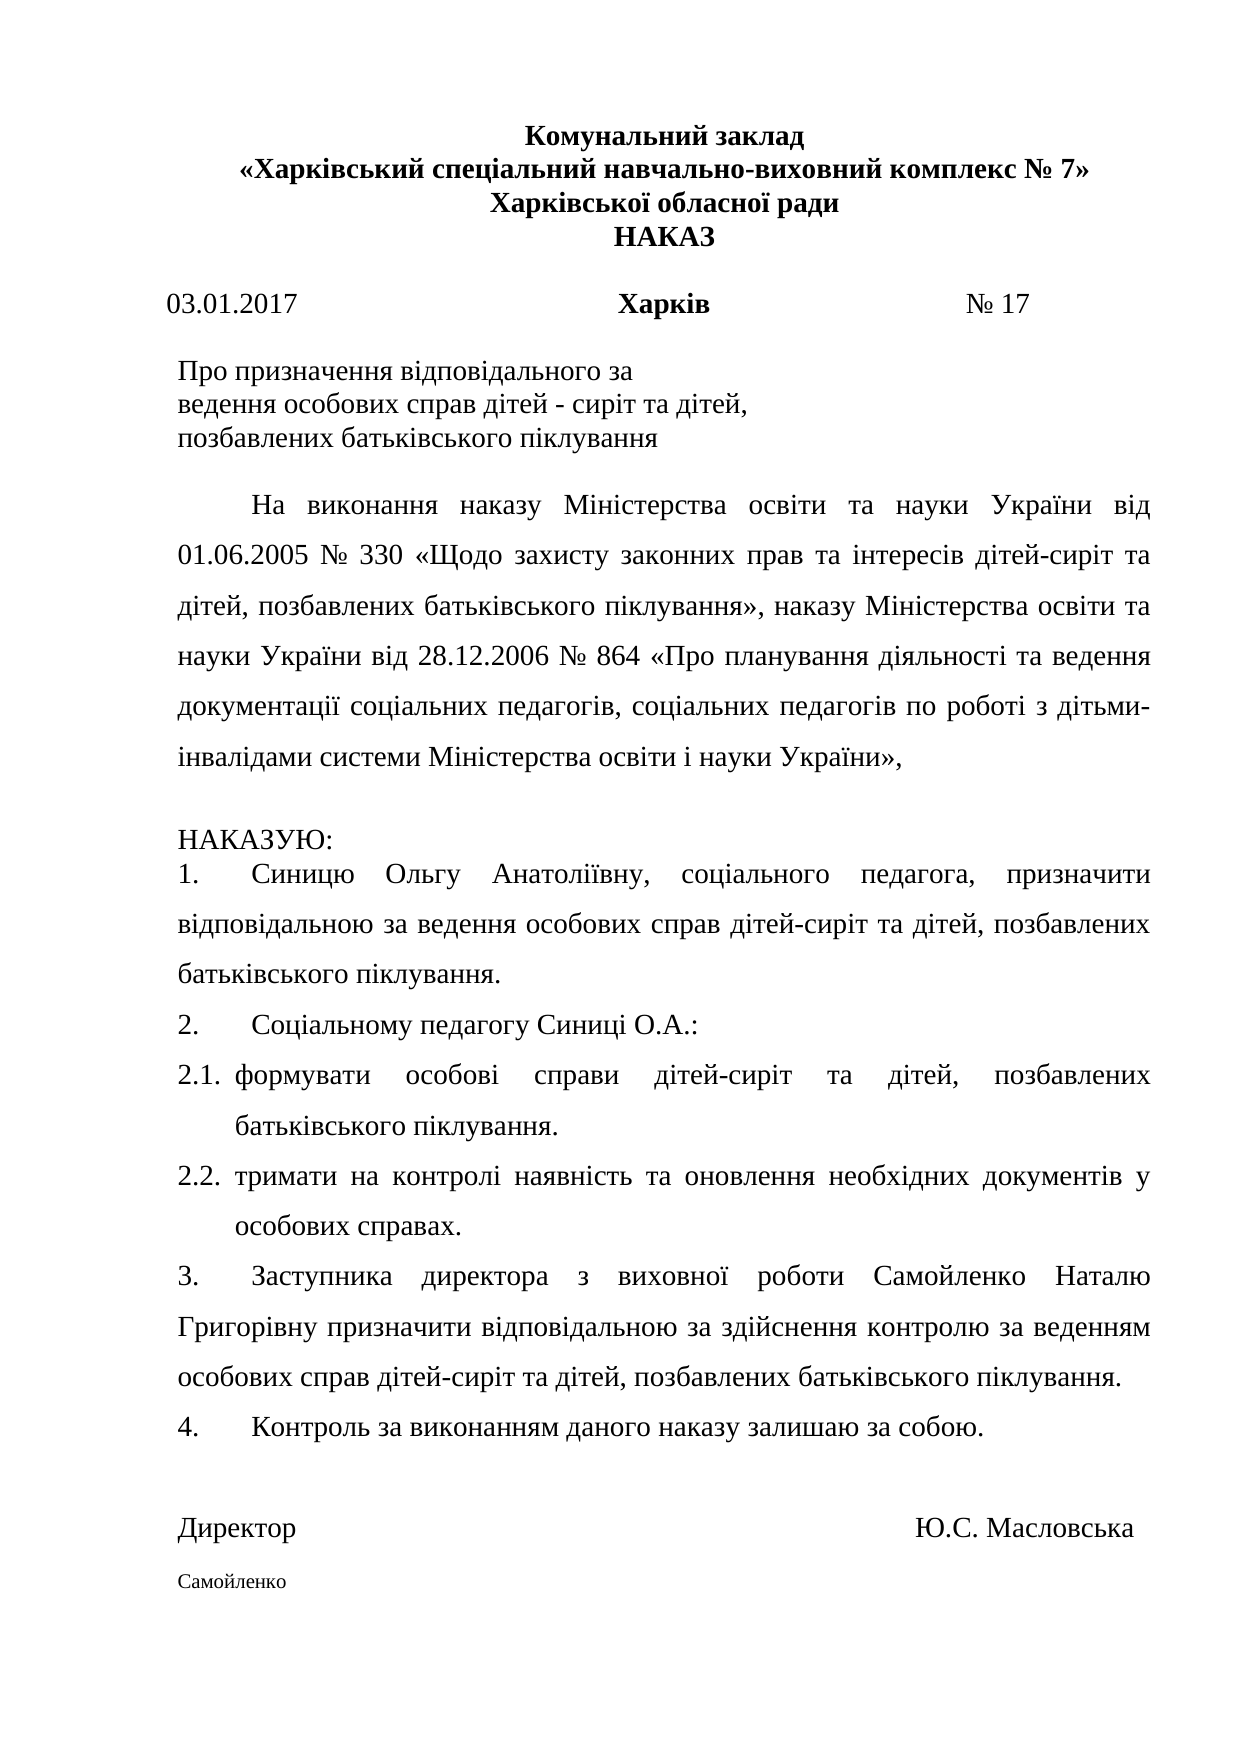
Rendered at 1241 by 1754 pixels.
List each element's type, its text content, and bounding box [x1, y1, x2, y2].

text Самойленко [177, 1569, 1152, 1593]
list Соціальному педагогу Синиці О.А.: [177, 1007, 1152, 1041]
text НАКАЗУЮ: [177, 822, 1152, 856]
list тримати на контролі наявність та оновлення необхідних документів у особових справах. [177, 1158, 1152, 1242]
table_header 03.01.2017 [155, 286, 496, 319]
table_header Харків [496, 286, 832, 319]
list формувати особові справи дітей-сиріт та дітей, позбавлених батьківського піклування. [177, 1057, 1152, 1141]
text НАКАЗ [177, 219, 1152, 252]
text Директор Ю.С. Масловська [177, 1510, 1152, 1544]
text Харківської обласної ради [177, 185, 1152, 219]
text ведення особових справ дітей - сиріт та дітей, [177, 386, 1152, 420]
table_header № 17 [833, 286, 1163, 319]
text Комунальний заклад [177, 118, 1152, 152]
list Заступника директора з виховної роботи Самойленко Наталю Григорівну призначити відповідальною за здійснення контролю за веденням особових справ дітей-сиріт та дітей, позбавлених батьківського піклування. [177, 1258, 1152, 1393]
text «Харківський спеціальний навчально-виховний комплекс № 7» [177, 152, 1152, 185]
text На виконання наказу Міністерства освіти та науки України від 01.06.2005 № 330 «Щодо захисту законних прав та інтересів дітей-сиріт та дітей, позбавлених батьківського піклування», наказу Міністерства освіти та науки України від 28.12.2006 № 864 «Про планування діяльності та ведення документації соціальних педагогів, соціальних педагогів по роботі з дітьми-інвалідами системи Міністерства освіти і науки України», [177, 487, 1152, 772]
list Контроль за виконанням даного наказу залишаю за собою. [177, 1409, 1152, 1443]
text позбавлених батьківського піклування [177, 420, 1152, 453]
list Синицю Ольгу Анатоліївну, соціального педагога, призначити відповідальною за ведення особових справ дітей-сиріт та дітей, позбавлених батьківського піклування. [177, 856, 1152, 990]
text Про призначення відповідального за [177, 353, 1152, 386]
